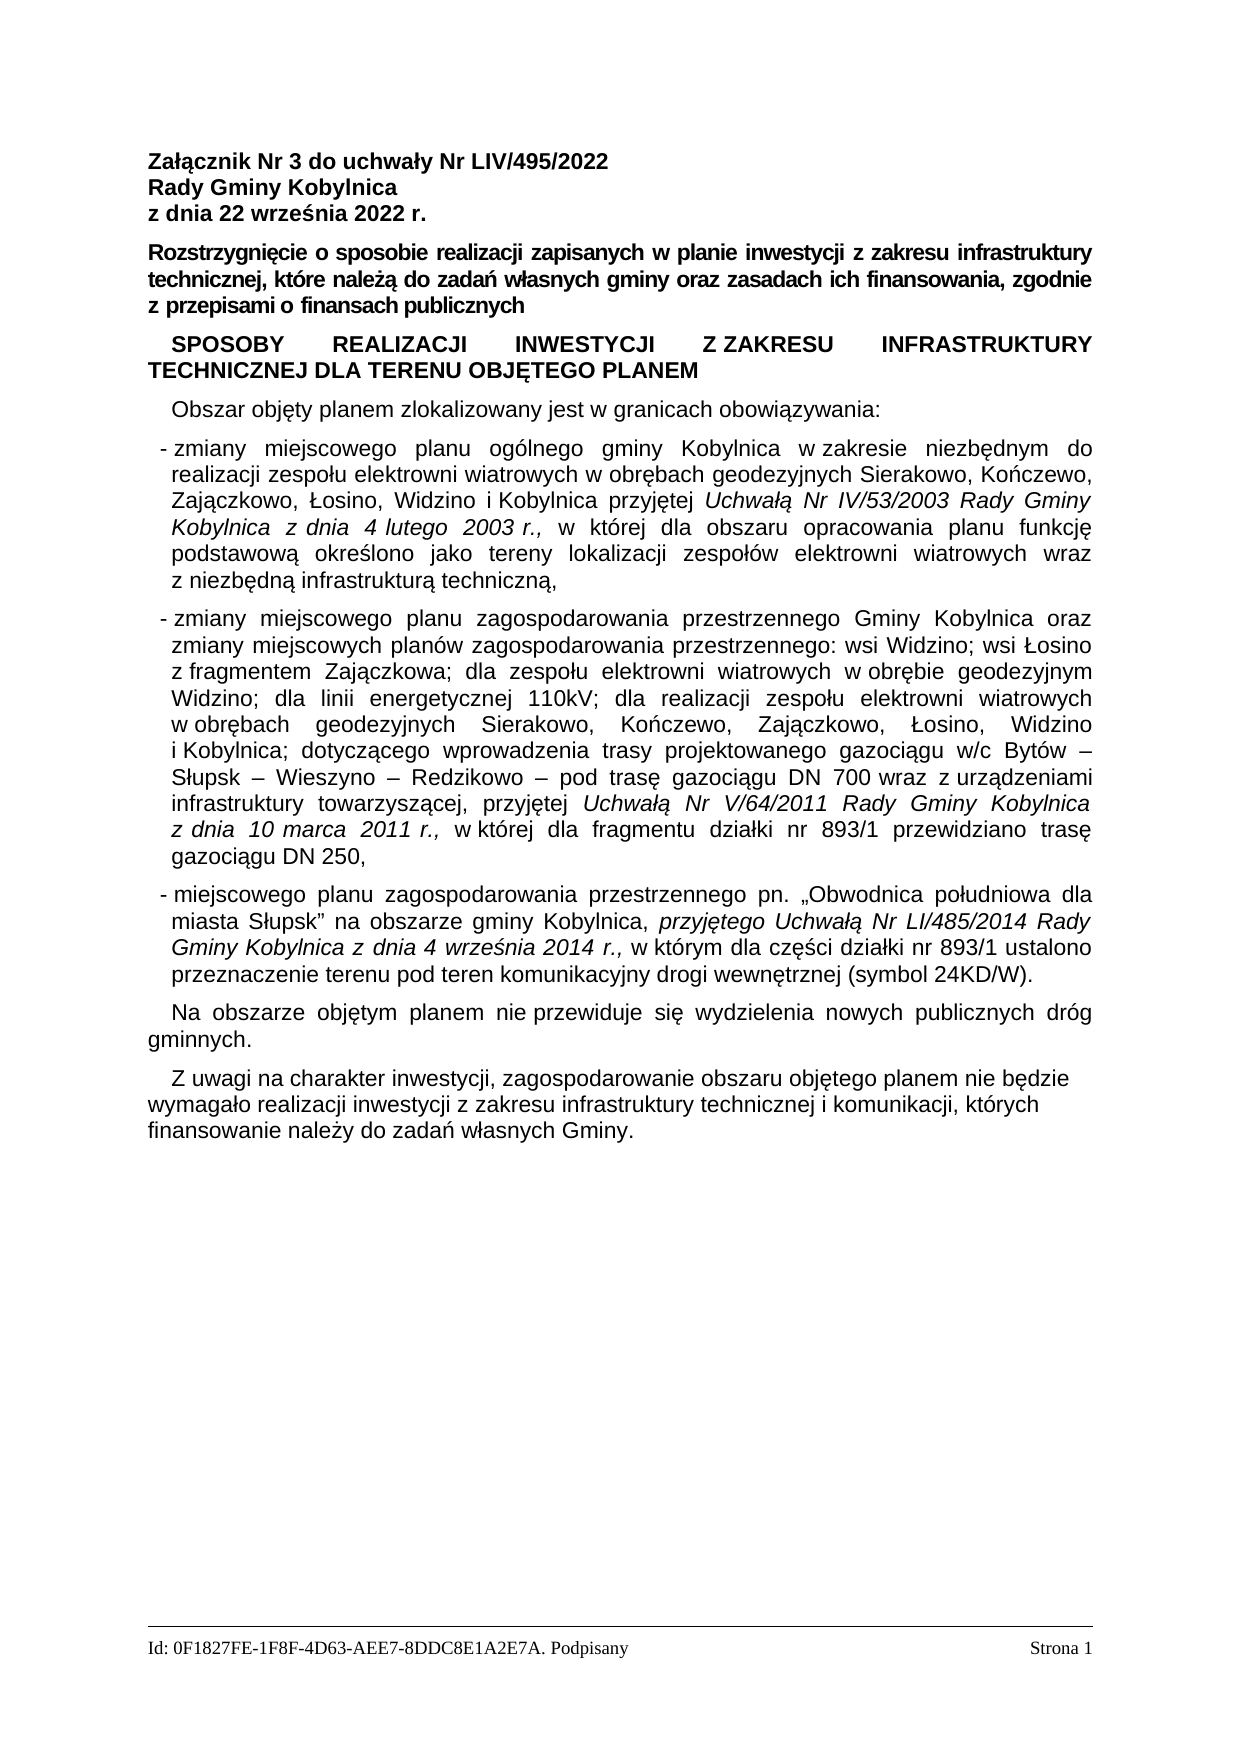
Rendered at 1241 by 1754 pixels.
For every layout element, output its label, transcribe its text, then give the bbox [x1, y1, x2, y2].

text - zmiany miejscowego planu zagospodarowania przestrzennego Gminy Kobylnica oraz zmiany miejscowych planów zagospodarowania przestrzennego: wsi Widzino; wsi Łosino z fragmentem Zajączkowa; dla zespołu elektrowni wiatrowych w obrębie geodezyjnym Widzino; dla linii energetycznej 110kV; dla realizacji zespołu elektrowni wiatrowych w obrębach geodezyjnych Sierakowo, Kończewo, Zajączkowo, Łosino, Widzino i Kobylnica; dotyczącego wprowadzenia trasy projektowanego gazociągu w/c Bytów – Słupsk – Wieszyno – Redzikowo – pod trasę gazociągu DN 700 wraz z urządzeniami infrastruktury towarzyszącej, przyjętej Uchwałą Nr V/64/2011 Rady Gminy Kobylnica z dnia 10 marca 2011 r., w której dla fragmentu działki nr 893/1 przewidziano trasę gazociągu DN 250, [159, 605, 1093, 869]
text Obszar objęty planem zlokalizowany jest w granicach obowiązywania: [148, 396, 1093, 422]
text SPOSOBY REALIZACJI INWESTYCJI Z ZAKRESU INFRASTRUKTURY TECHNICZNEJ DLA TERENU OBJĘTEGO PLANEM [148, 331, 1093, 383]
text Na obszarze objętym planem nie przewiduje się wydzielenia nowych publicznych dróg gminnych. [148, 999, 1093, 1052]
title Rozstrzygnięcie o sposobie realizacji zapisanych w planie inwestycji z zakresu infrastruktury technicznej, które należą do zadań własnych gminy oraz zasadach ich finansowania, zgodnie z przepisami o finansach publicznych [148, 239, 1093, 318]
subtitle Załącznik Nr 3 do uchwały Nr LIV/495/2022 Rady Gminy Kobylnica z dnia 22 września 2022 r. [148, 148, 1093, 227]
text Z uwagi na charakter inwestycji, zagospodarowanie obszaru objętego planem nie będzie wymagało realizacji inwestycji z zakresu infrastruktury technicznej i komunikacji, których finansowanie należy do zadań własnych Gminy. [148, 1064, 1093, 1144]
text - zmiany miejscowego planu ogólnego gminy Kobylnica w zakresie niezbędnym do realizacji zespołu elektrowni wiatrowych w obrębach geodezyjnych Sierakowo, Kończewo, Zajączkowo, Łosino, Widzino i Kobylnica przyjętej Uchwałą Nr IV/53/2003 Rady Gminy Kobylnica z dnia 4 lutego 2003 r., w której dla obszaru opracowania planu funkcję podstawową określono jako tereny lokalizacji zespołów elektrowni wiatrowych wraz z niezbędną infrastrukturą techniczną, [159, 435, 1093, 593]
text - miejscowego planu zagospodarowania przestrzennego pn. „Obwodnica południowa dla miasta Słupsk” na obszarze gminy Kobylnica, przyjętego Uchwałą Nr LI/485/2014 Rady Gminy Kobylnica z dnia 4 września 2014 r., w którym dla części działki nr 893/1 ustalono przeznaczenie terenu pod teren komunikacyjny drogi wewnętrznej (symbol 24KD/W). [159, 881, 1093, 987]
